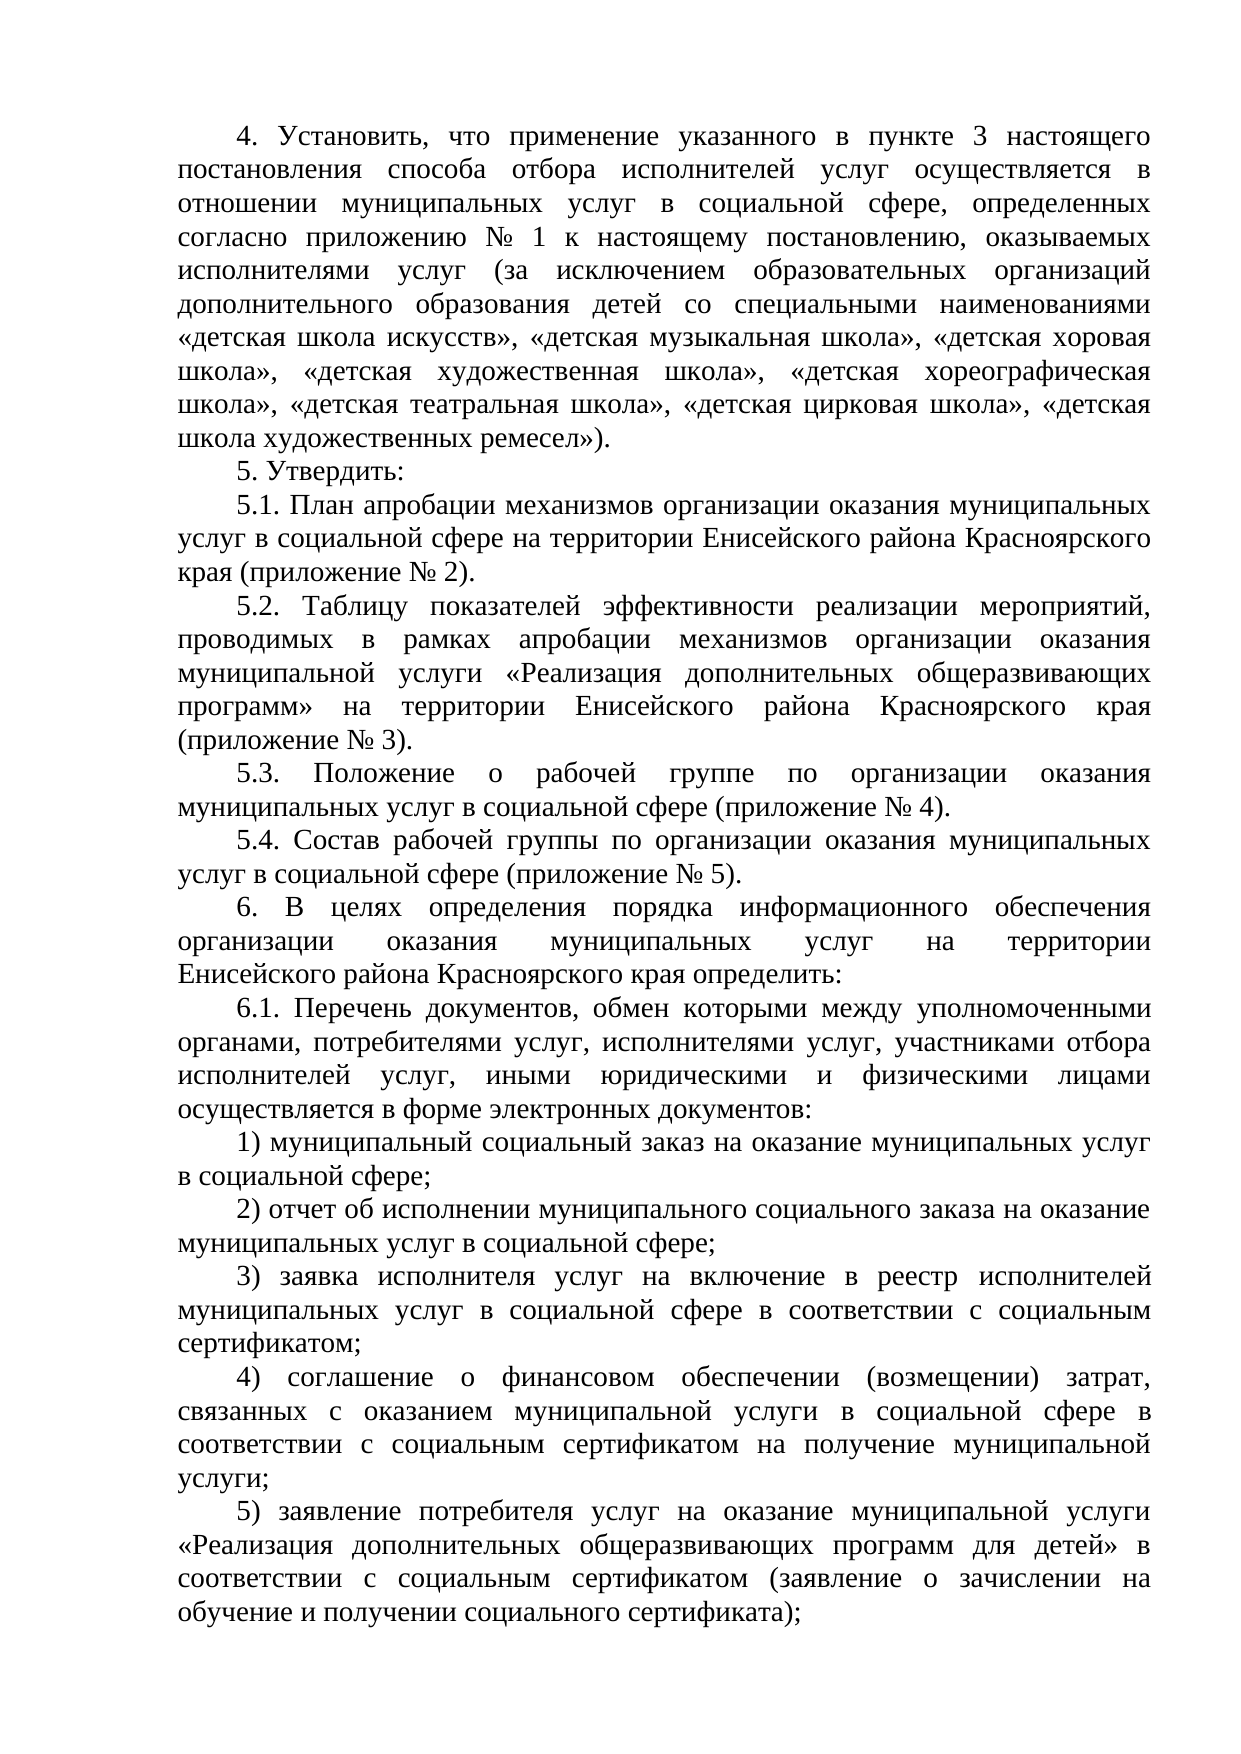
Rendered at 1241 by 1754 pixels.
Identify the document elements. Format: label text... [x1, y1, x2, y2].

text 4) соглашение о финансовом обеспечении (возмещении) затрат, связанных с оказанием муниципальной услуги в социальной сфере в соответствии с социальным сертификатом на получение муниципальной услуги; [177, 1359, 1152, 1493]
text 5.4. Состав рабочей группы по организации оказания муниципальных услуг в социальной сфере (приложение № 5). [177, 822, 1152, 889]
text 5. Утвердить: [177, 453, 1152, 487]
text 4. Установить, что применение указанного в пункте 3 настоящего постановления способа отбора исполнителей услуг осуществляется в отношении муниципальных услуг в социальной сфере, определенных согласно приложению № 1 к настоящему постановлению, оказываемых исполнителями услуг (за исключением образовательных организаций дополнительного образования детей со специальными наименованиями «детская школа искусств», «детская музыкальная школа», «детская хоровая школа», «детская художественная школа», «детская хореографическая школа», «детская театральная школа», «детская цирковая школа», «детская школа художественных ремесел»). [177, 118, 1152, 453]
text 5.2. Таблицу показателей эффективности реализации мероприятий, проводимых в рамках апробации механизмов организации оказания муниципальной услуги «Реализация дополнительных общеразвивающих программ» на территории Енисейского района Красноярского края (приложение № 3). [177, 588, 1152, 755]
text 1) муниципальный социальный заказ на оказание муниципальных услуг в социальной сфере; [177, 1124, 1152, 1191]
text 2) отчет об исполнении муниципального социального заказа на оказание муниципальных услуг в социальной сфере; [177, 1191, 1152, 1258]
text 6.1. Перечень документов, обмен которыми между уполномоченными органами, потребителями услуг, исполнителями услуг, участниками отбора исполнителей услуг, иными юридическими и физическими лицами осуществляется в форме электронных документов: [177, 990, 1152, 1124]
text 5.3. Положение о рабочей группе по организации оказания муниципальных услуг в социальной сфере (приложение № 4). [177, 755, 1152, 822]
text 5.1. План апробации механизмов организации оказания муниципальных услуг в социальной сфере на территории Енисейского района Красноярского края (приложение № 2). [177, 487, 1152, 588]
text 5) заявление потребителя услуг на оказание муниципальной услуги «Реализация дополнительных общеразвивающих программ для детей» в соответствии с социальным сертификатом (заявление о зачислении на обучение и получении социального сертификата); [177, 1493, 1152, 1627]
text 3) заявка исполнителя услуг на включение в реестр исполнителей муниципальных услуг в социальной сфере в соответствии с социальным сертификатом; [177, 1258, 1152, 1359]
text 6. В целях определения порядка информационного обеспечения организации оказания муниципальных услуг на территории Енисейского района Красноярского края определить: [177, 889, 1152, 990]
